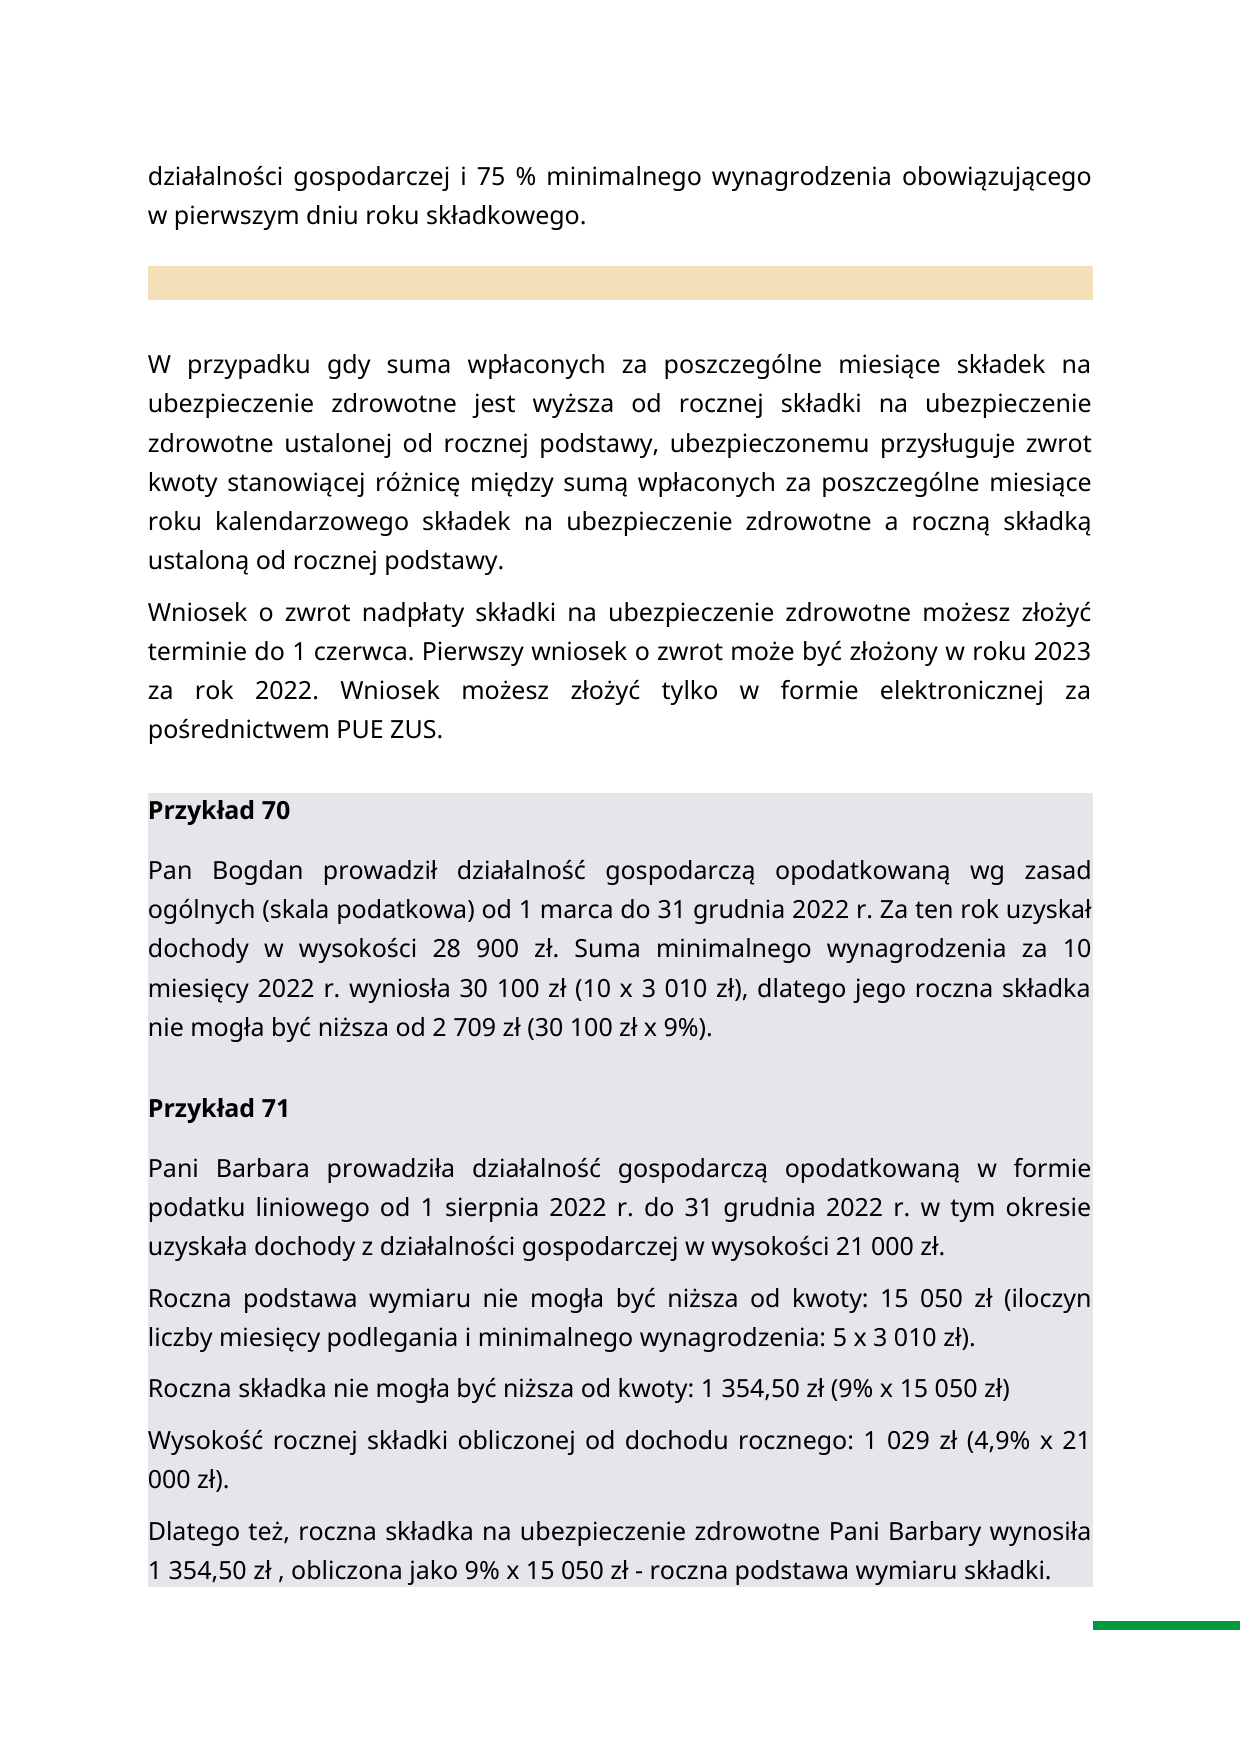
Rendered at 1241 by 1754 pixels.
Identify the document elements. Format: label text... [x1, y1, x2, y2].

text Przykład 70 [148, 793, 1093, 827]
text Pani Barbara prowadziła działalność gospodarczą opodatkowaną w formie podatku liniowego od 1 sierpnia 2022 r. do 31 grudnia 2022 r. w tym okresie uzyskała dochody z działalności gospodarczej w wysokości 21 000 zł. [148, 1150, 1093, 1263]
text Wniosek o zwrot nadpłaty składki na ubezpieczenie zdrowotne możesz złożyć terminie do 1 czerwca. Pierwszy wniosek o zwrot może być złożony w roku 2023 za rok 2022. Wniosek możesz złożyć tylko w formie elektronicznej za pośrednictwem PUE ZUS. [148, 594, 1093, 746]
text Wysokość rocznej składki obliczonej od dochodu rocznego: 1 029 zł (4,9% x 21 000 zł). [148, 1423, 1093, 1496]
text Przykład 71 [148, 1090, 1093, 1124]
text Roczna składka nie mogła być niższa od kwoty: 1 354,50 zł (9% x 15 050 zł) [148, 1371, 1093, 1405]
text W przypadku gdy suma wpłaconych za poszczególne miesiące składek na ubezpieczenie zdrowotne jest wyższa od rocznej składki na ubezpieczenie zdrowotne ustalonej od rocznej podstawy, ubezpieczonemu przysługuje zwrot kwoty stanowiącej różnicę między sumą wpłaconych za poszczególne miesiące roku kalendarzowego składek na ubezpieczenie zdrowotne a roczną składką ustaloną od rocznej podstawy. [148, 347, 1093, 577]
text Dlatego też, roczna składka na ubezpieczenie zdrowotne Pani Barbary wynosiła 1 354,50 zł , obliczona jako 9% x 15 050 zł - roczna podstawa wymiaru składki. [148, 1514, 1093, 1587]
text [148, 159, 1093, 232]
text Pan Bogdan prowadził działalność gospodarczą opodatkowaną wg zasad ogólnych (skala podatkowa) od 1 marca do 31 grudnia 2022 r. Za ten rok uzyskał dochody w wysokości 28 900 zł. Suma minimalnego wynagrodzenia za 10 miesięcy 2022 r. wyniosła 30 100 zł (10 x 3 010 zł), dlatego jego roczna składka nie mogła być niższa od 2 709 zł (30 100 zł x 9%). [148, 853, 1093, 1043]
text Roczna podstawa wymiaru nie mogła być niższa od kwoty: 15 050 zł (iloczyn liczby miesięcy podlegania i minimalnego wynagrodzenia: 5 x 3 010 zł). [148, 1280, 1093, 1353]
